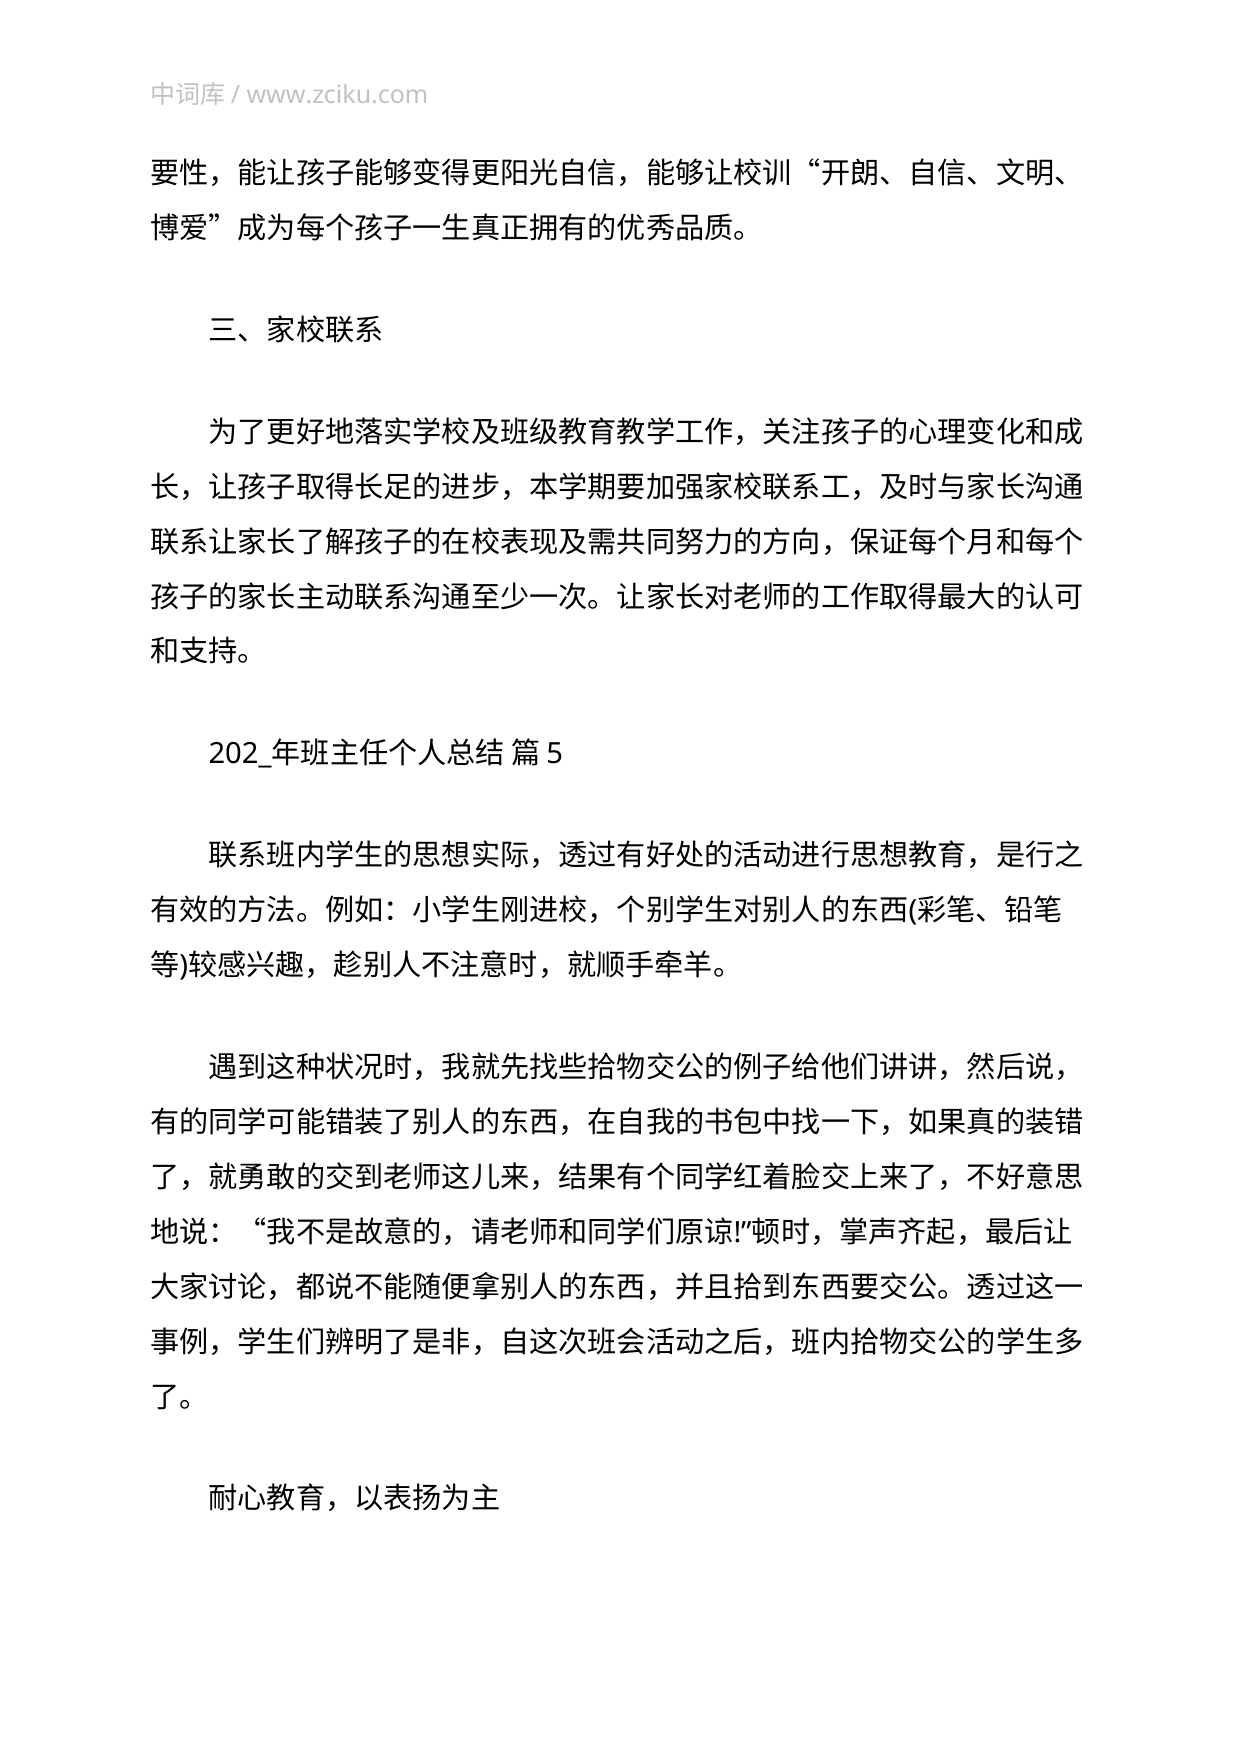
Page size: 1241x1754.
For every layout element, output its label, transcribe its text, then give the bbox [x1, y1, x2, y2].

text 202_年班主任个人总结 篇5 [150, 730, 1090, 772]
text 为了更好地落实学校及班级教育教学工作，关注孩子的心理变化和成长，让孩子取得长足的进步，本学期要加强家校联系工，及时与家长沟通联系让家长了解孩子的在校表现及需共同努力的方向，保证每个月和每个孩子的家长主动联系沟通至少一次。让家长对老师的工作取得最大的认可和支持。 [150, 408, 1090, 670]
text 遇到这种状况时，我就先找些拾物交公的例子给他们讲讲，然后说，有的同学可能错装了别人的东西，在自我的书包中找一下，如果真的装错了，就勇敢的交到老师这儿来，结果有个同学红着脸交上来了，不好意思地说：“我不是故意的，请老师和同学们原谅!”顿时，掌声齐起，最后让大家讨论，都说不能随便拿别人的东西，并且拾到东西要交公。透过这一事例，学生们辨明了是非，自这次班会活动之后，班内拾物交公的学生多了。 [150, 1044, 1090, 1415]
text 耐心教育，以表扬为主 [150, 1475, 1090, 1517]
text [150, 150, 1090, 247]
text 三、家校联系 [150, 307, 1090, 349]
text 联系班内学生的思想实际，透过有好处的活动进行思想教育，是行之有效的方法。例如：小学生刚进校，个别学生对别人的东西(彩笔、铅笔等)较感兴趣，趁别人不注意时，就顺手牵羊。 [150, 832, 1090, 984]
